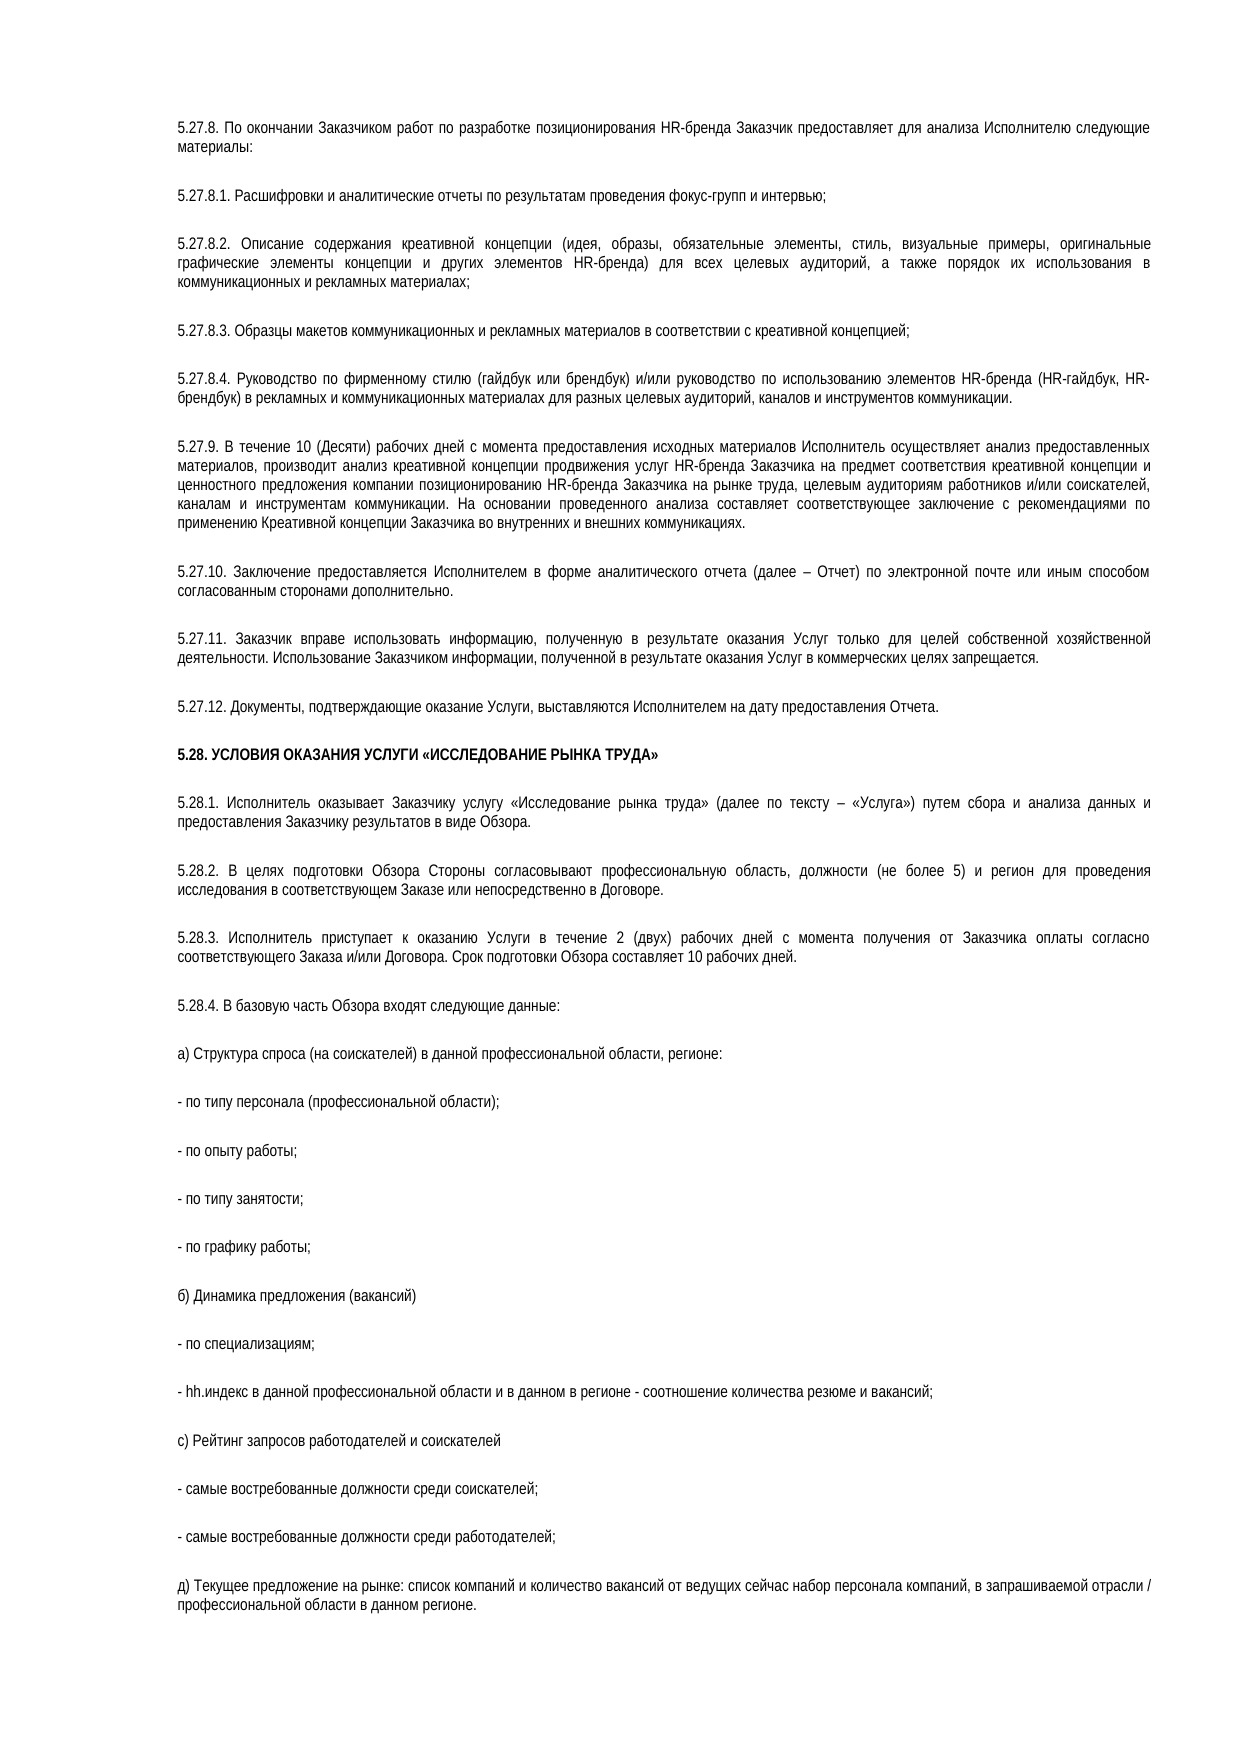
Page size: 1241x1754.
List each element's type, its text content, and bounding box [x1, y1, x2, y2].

text 5.27.12. Документы, подтверждающие оказание Услуги, выставляются Исполнителем на дату предоставления Отчета. [177, 696, 1152, 716]
text 5.27.11. Заказчик вправе использовать информацию, полученную в результате оказания Услуг только для целей собственной хозяйственной деятельности. Использование Заказчиком информации, полученной в результате оказания Услуг в коммерческих целях запрещается. [177, 629, 1152, 667]
text - по типу занятости; [177, 1189, 1152, 1208]
text 5.27.8.4. Руководство по фирменному стилю (гайдбук или брендбук) и/или руководство по использованию элементов HR-бренда (HR-гайдбук, HR-брендбук) в рекламных и коммуникационных материалах для разных целевых аудиторий, каналов и инструментов коммуникации. [177, 369, 1152, 407]
text - по специализациям; [177, 1334, 1152, 1353]
text д) Текущее предложение на рынке: список компаний и количество вакансий от ведущих сейчас набор персонала компаний, в запрашиваемой отрасли / профессиональной области в данном регионе. [177, 1576, 1152, 1614]
text 5.28.1. Исполнитель оказывает Заказчику услугу «Исследование рынка труда» (далее по тексту – «Услуга») путем сбора и анализа данных и предоставления Заказчику результатов в виде Обзора. [177, 793, 1152, 831]
text б) Динамика предложения (вакансий) [177, 1286, 1152, 1305]
text 5.27.8.2. Описание содержания креативной концепции (идея, образы, обязательные элементы, стиль, визуальные примеры, оригинальные графические элементы концепции и других элементов HR-бренда) для всех целевых аудиторий, а также порядок их использования в коммуникационных и рекламных материалах; [177, 234, 1152, 291]
text - по графику работы; [177, 1237, 1152, 1256]
text - по опыту работы; [177, 1141, 1152, 1160]
text 5.28.4. В базовую часть Обзора входят следующие данные: [177, 996, 1152, 1015]
text - по типу персонала (профессиональной области); [177, 1092, 1152, 1111]
text с) Рейтинг запросов работодателей и соискателей [177, 1431, 1152, 1450]
text 5.27.8. По окончании Заказчиком работ по разработке позиционирования HR-бренда Заказчик предоставляет для анализа Исполнителю следующие материалы: [177, 118, 1152, 156]
text 5.28. УСЛОВИЯ ОКАЗАНИЯ УСЛУГИ «ИССЛЕДОВАНИЕ РЫНКА ТРУДА» [177, 745, 1152, 764]
text - hh.индекс в данной профессиональной области и в данном в регионе - соотношение количества резюме и вакансий; [177, 1382, 1152, 1401]
text 5.27.8.1. Расшифровки и аналитические отчеты по результатам проведения фокус-групп и интервью; [177, 186, 1152, 205]
text 5.27.9. В течение 10 (Десяти) рабочих дней с момента предоставления исходных материалов Исполнитель осуществляет анализ предоставленных материалов, производит анализ креативной концепции продвижения услуг HR-бренда Заказчика на предмет соответствия креативной концепции и ценностного предложения компании позиционированию HR-бренда Заказчика на рынке труда, целевым аудиториям работников и/или соискателей, каналам и инструментам коммуникации. На основании проведенного анализа составляет соответствующее заключение с рекомендациями по применению Креативной концепции Заказчика во внутренних и внешних коммуникациях. [177, 436, 1152, 532]
text 5.27.10. Заключение предоставляется Исполнителем в форме аналитического отчета (далее – Отчет) по электронной почте или иным способом согласованным сторонами дополнительно. [177, 561, 1152, 600]
text 5.28.3. Исполнитель приступает к оказанию Услуги в течение 2 (двух) рабочих дней с момента получения от Заказчика оплаты согласно соответствующего Заказа и/или Договора. Срок подготовки Обзора составляет 10 рабочих дней. [177, 928, 1152, 966]
text - самые востребованные должности среди работодателей; [177, 1527, 1152, 1546]
text - самые востребованные должности среди соискателей; [177, 1479, 1152, 1498]
text а) Структура спроса (на соискателей) в данной профессиональной области, регионе: [177, 1044, 1152, 1063]
text 5.28.2. В целях подготовки Обзора Стороны согласовывают профессиональную область, должности (не более 5) и регион для проведения исследования в соответствующем Заказе или непосредственно в Договоре. [177, 861, 1152, 899]
text 5.27.8.3. Образцы макетов коммуникационных и рекламных материалов в соответствии с креативной концепцией; [177, 321, 1152, 340]
